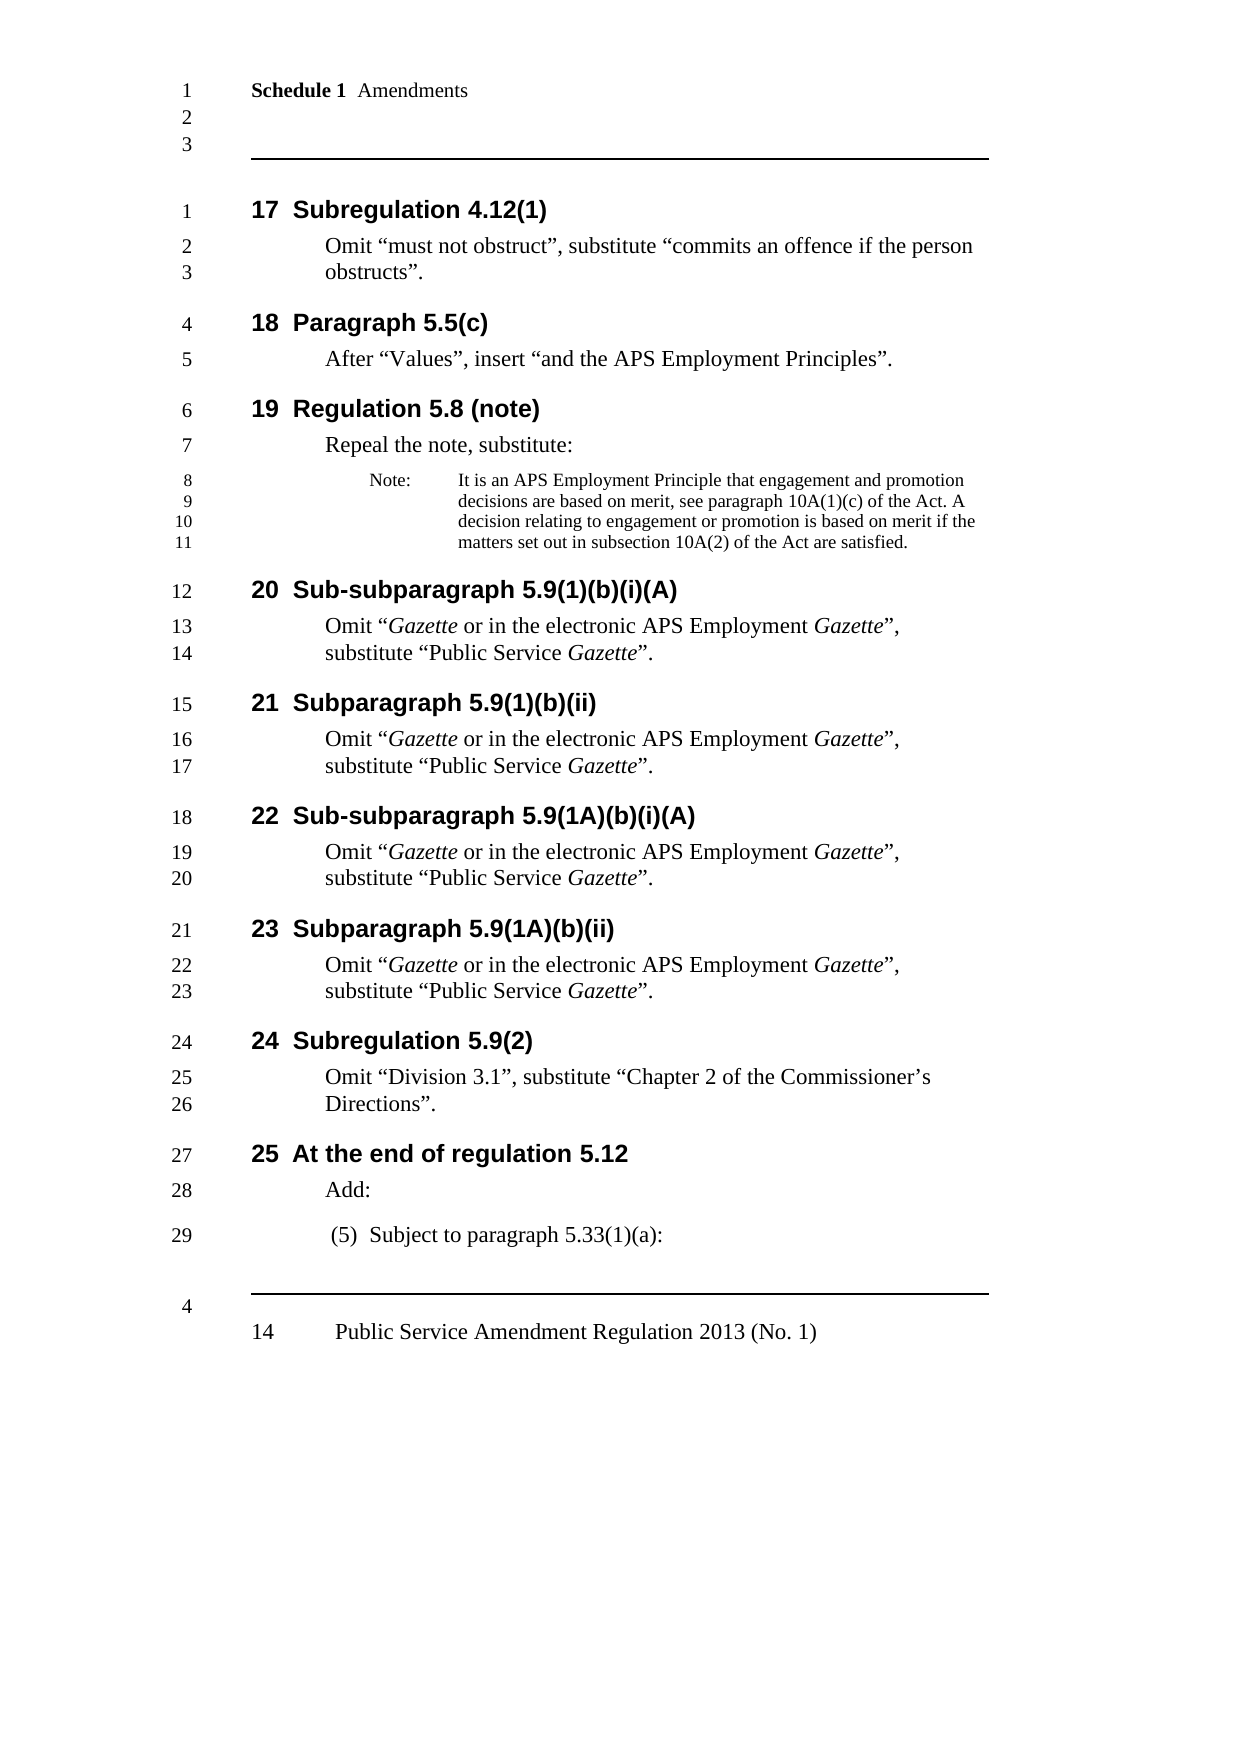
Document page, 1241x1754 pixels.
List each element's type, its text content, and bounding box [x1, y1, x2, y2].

text 24 Subregulation 5.9(2) [251, 1026, 989, 1055]
text Omit “Gazette or in the electronic APS Employment Gazette”, substitute “Public Service Gazette”. [325, 951, 989, 1003]
text 21 Subparagraph 5.9(1)(b)(ii) [251, 688, 989, 717]
text Repeal the note, substitute: [325, 431, 989, 457]
text 25 At the end of regulation 5.12 [251, 1139, 989, 1168]
text (5) Subject to paragraph 5.33(1)(a): [251, 1221, 989, 1248]
text 18 Paragraph 5.5(c) [251, 308, 989, 336]
text After “Values”, insert “and the APS Employment Principles”. [325, 345, 989, 371]
text 22 Sub-subparagraph 5.9(1A)(b)(i)(A) [251, 801, 989, 830]
text Note: It is an APS Employment Principle that engagement and promotion decisions are based on merit, see paragraph 10A(1)(c) of the Act. A decision relating to engagement or promotion is based on merit if the matters set out in subsection 10A(2) of the Act are satisfied. [369, 470, 989, 553]
text Omit “Gazette or in the electronic APS Employment Gazette”, substitute “Public Service Gazette”. [325, 725, 989, 778]
text 17 Subregulation 4.12(1) [251, 195, 989, 224]
text Add: [325, 1176, 989, 1202]
text Omit “must not obstruct”, substitute “commits an offence if the person obstructs”. [325, 232, 989, 285]
text 23 Subparagraph 5.9(1A)(b)(ii) [251, 914, 989, 942]
text Omit “Gazette or in the electronic APS Employment Gazette”, substitute “Public Service Gazette”. [325, 613, 989, 665]
text Omit “Gazette or in the electronic APS Employment Gazette”, substitute “Public Service Gazette”. [325, 838, 989, 891]
text 20 Sub-subparagraph 5.9(1)(b)(i)(A) [251, 576, 989, 604]
text 19 Regulation 5.8 (note) [251, 394, 989, 423]
text Omit “Division 3.1”, substitute “Chapter 2 of the Commissioner’s Directions”. [325, 1063, 989, 1116]
